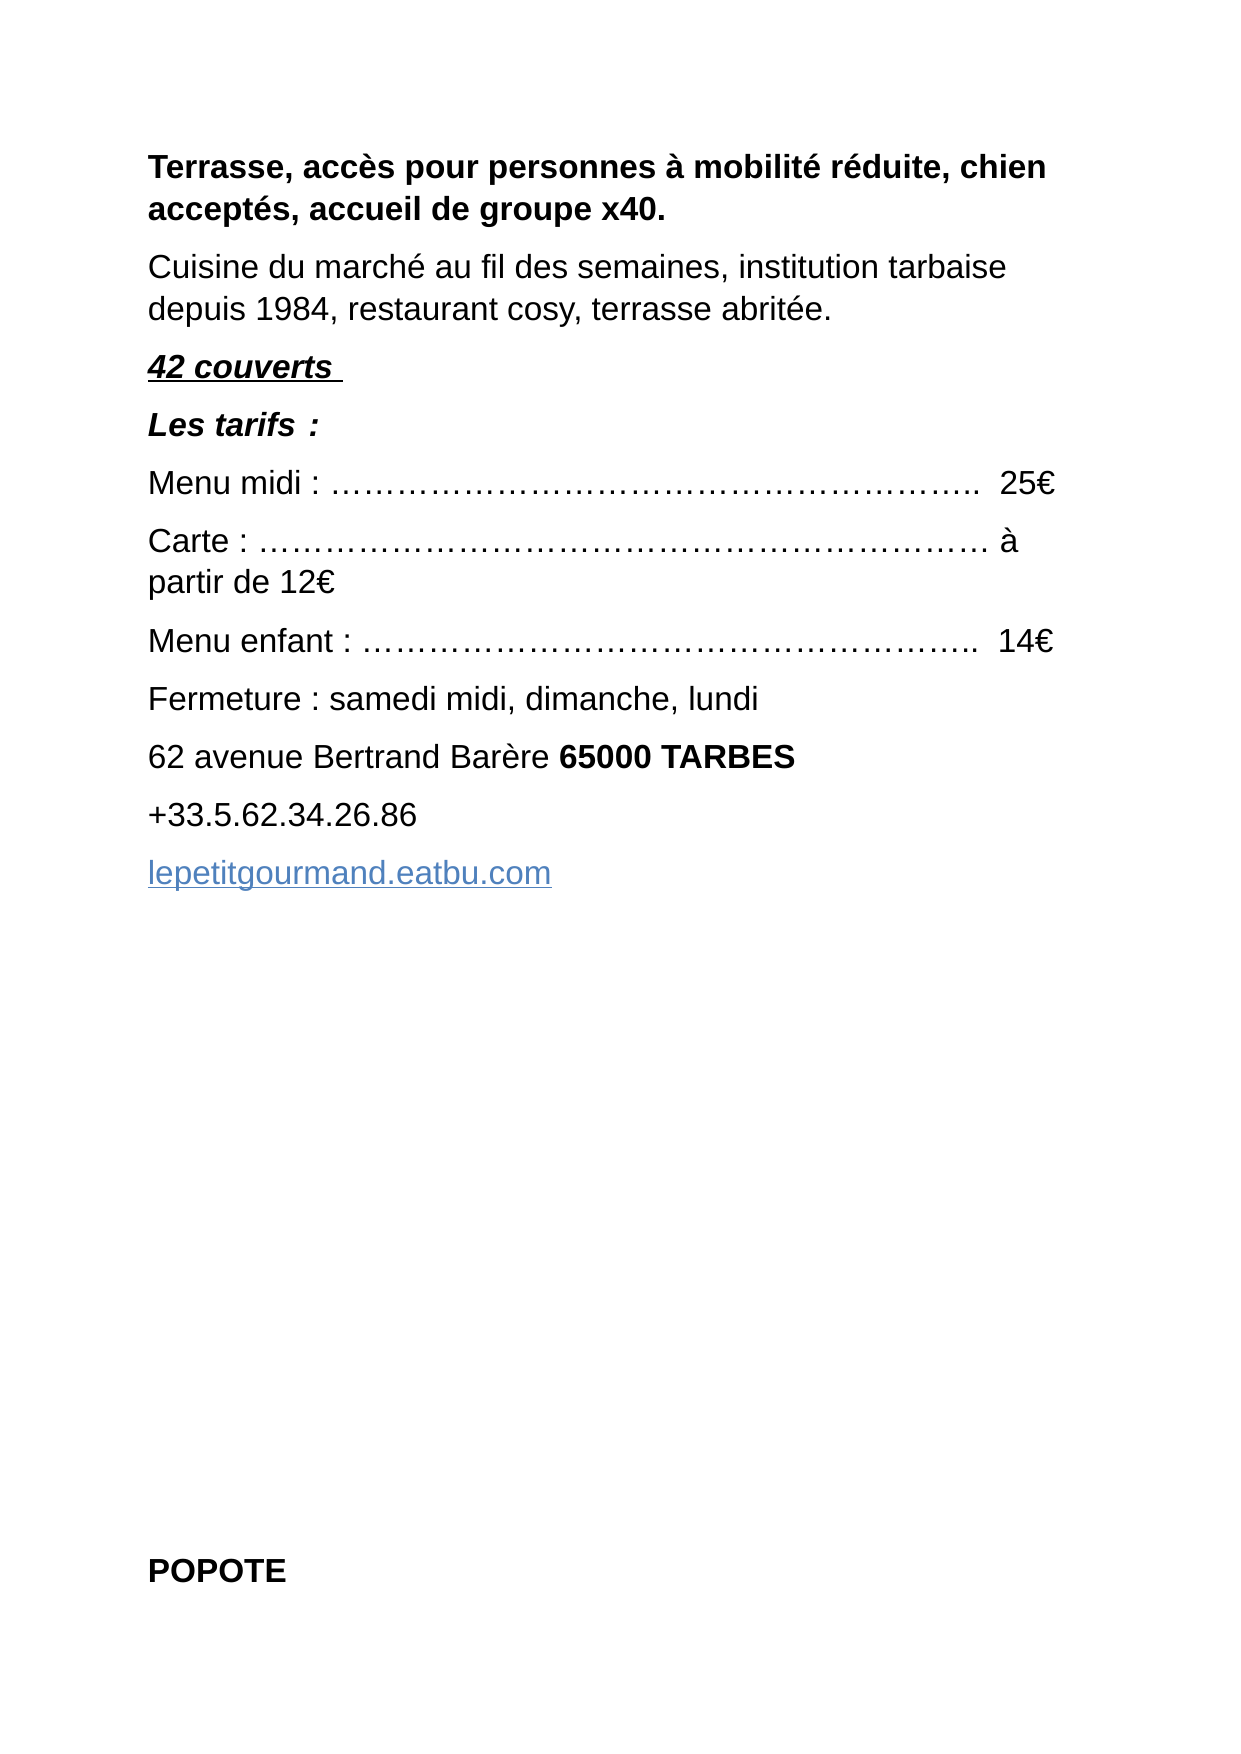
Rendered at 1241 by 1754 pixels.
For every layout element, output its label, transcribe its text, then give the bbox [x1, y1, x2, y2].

text Fermeture : samedi midi, dimanche, lundi [148, 679, 1093, 717]
text Les tarifs : [148, 405, 1093, 443]
text Cuisine du marché au fil des semaines, institution tarbaise depuis 1984, restaurant cosy, terrasse abritée. [148, 247, 1093, 327]
text POPOTE [148, 1551, 1093, 1589]
text Carte : ………………………………………………………… à partir de 12€ [148, 521, 1093, 601]
text Menu midi : ………………………………………………….. 25€ [148, 463, 1093, 501]
text +33.5.62.34.26.86 [148, 795, 1093, 833]
text 62 avenue Bertrand Barère 65000 TARBES [148, 737, 1093, 775]
text Menu enfant : ……………………………………………….. 14€ [148, 621, 1093, 659]
text 42 couverts [148, 347, 1093, 385]
text Terrasse, accès pour personnes à mobilité réduite, chien acceptés, accueil de groupe x40. [148, 148, 1093, 227]
text lepetitgourmand.eatbu.com [148, 853, 1093, 892]
